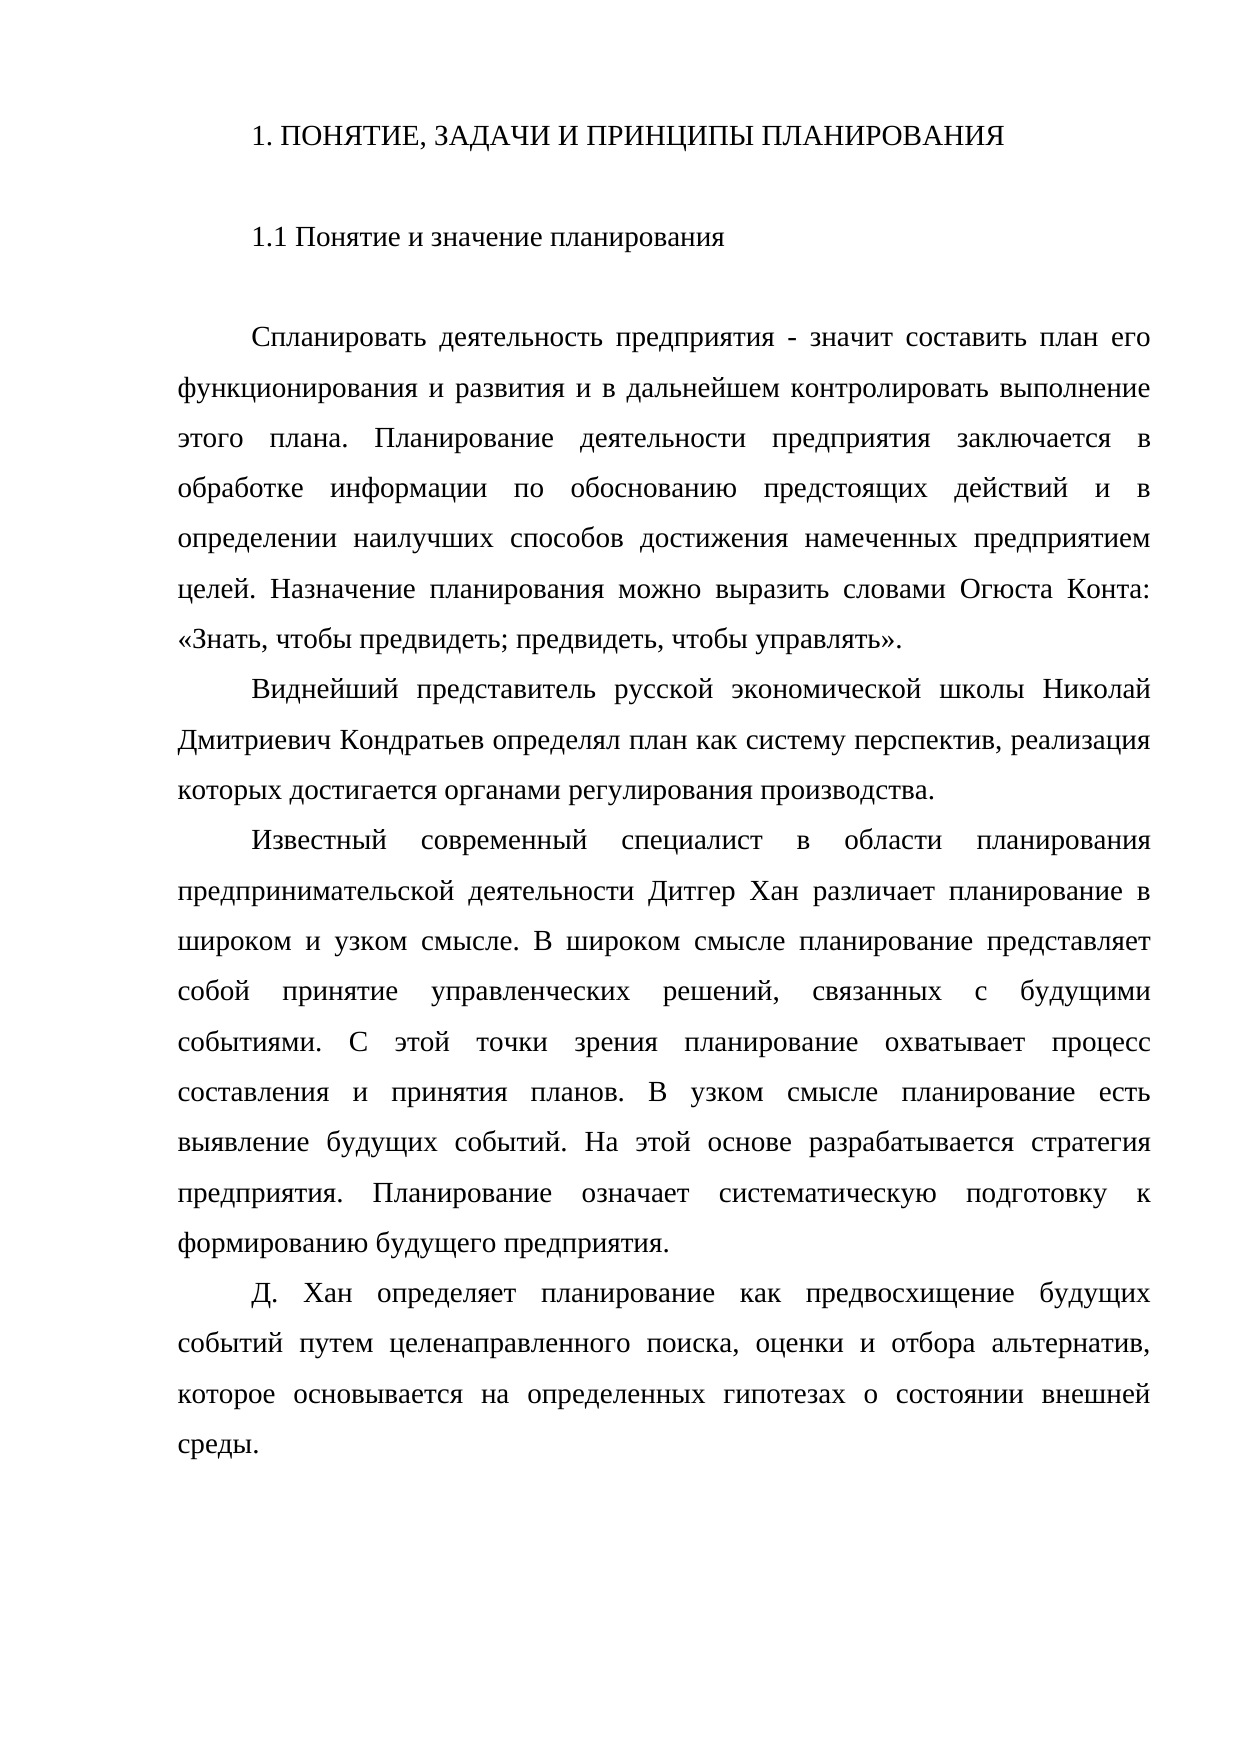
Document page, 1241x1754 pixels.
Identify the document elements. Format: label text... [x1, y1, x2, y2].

text Известный современный специалист в области планирования предпринимательской деятельности Дитгер Хан различает планирование в широком и узком смысле. В широком смысле планирование представляет собой принятие управленческих решений, связанных с будущими событиями. С этой точки зрения планирование охватывает процесс составления и принятия планов. В узком смысле планирование есть выявление будущих событий. На этой основе разрабатывается стратегия предприятия. Планирование означает систематическую подготовку к формированию будущего предприятия. [177, 822, 1152, 1258]
text Виднейший представитель русской экономической школы Николай Дмитриевич Кондратьев определял план как систему перспектив, реализация которых достигается органами регулирования производства. [177, 672, 1152, 806]
text 1.1 Понятие и значение планирования [177, 219, 1152, 252]
text Спланировать деятельность предприятия - значит составить план его функционирования и развития и в дальнейшем контролировать выполнение этого плана. Планирование деятельности предприятия заключается в обработке информации по обоснованию предстоящих действий и в определении наилучших способов достижения намеченных предприятием целей. Назначение планирования можно выразить словами Огюста Конта: «Знать, чтобы предвидеть; предвидеть, чтобы управлять». [177, 319, 1152, 655]
text 1. ПОНЯТИЕ, ЗАДАЧИ И ПРИНЦИПЫ ПЛАНИРОВАНИЯ [177, 118, 1152, 152]
text Д. Хан определяет планирование как предвосхищение будущих событий путем целенаправленного поиска, оценки и отбора альтернатив, которое основывается на определенных гипотезах о состоянии внешней среды. [177, 1275, 1152, 1460]
